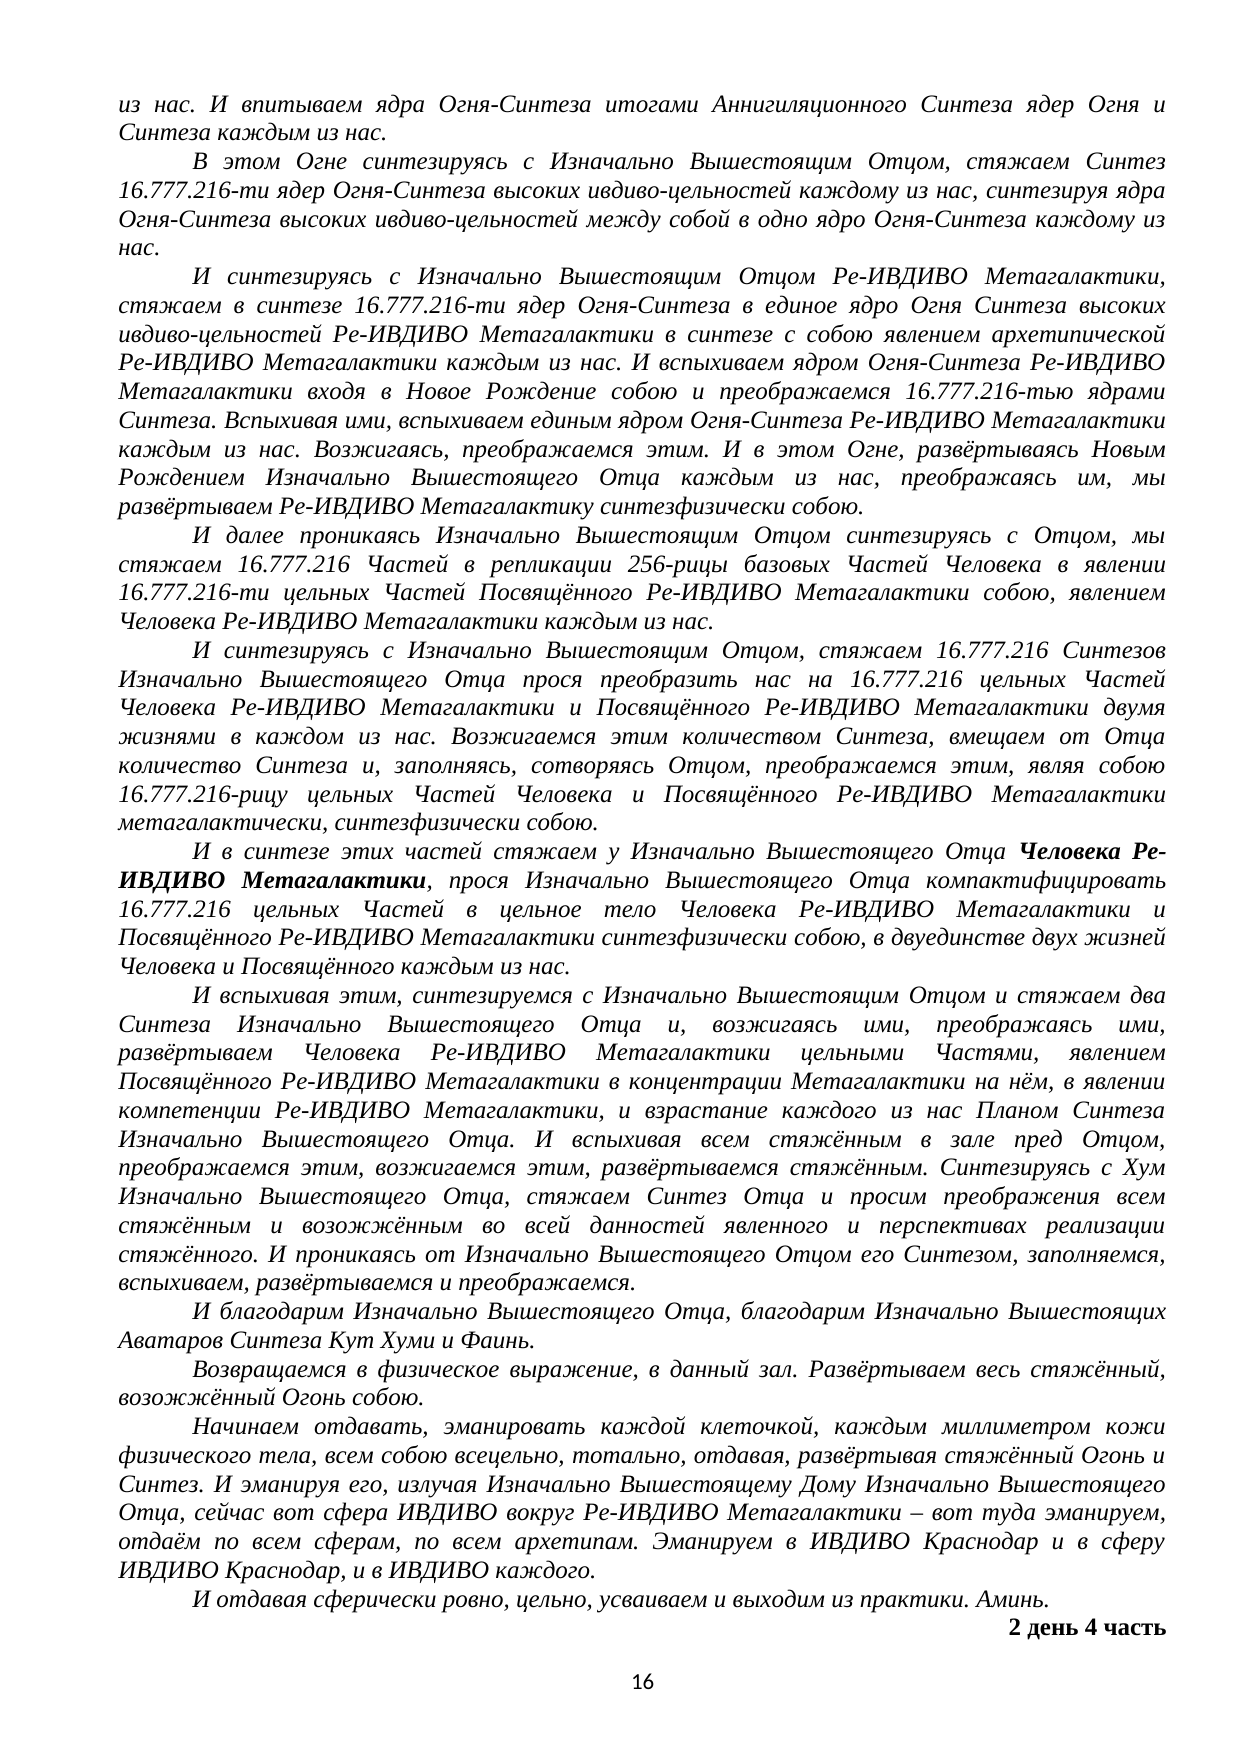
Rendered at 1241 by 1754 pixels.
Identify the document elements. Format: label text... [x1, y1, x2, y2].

text Начинаем отдавать, эманировать каждой клеточкой, каждым миллиметром кожи физического тела, всем собою всецельно, тотально, отдавая, развёртывая стяжённый Огонь и Синтез. И эманируя его, излучая Изначально Вышестоящему Дому Изначально Вышестоящего Отца, сейчас вот сфера ИВДИВО вокруг Ре-ИВДИВО Метагалактики – вот туда эманируем, отдаём по всем сферам, по всем архетипам. Эманируем в ИВДИВО Краснодар и в сферу ИВДИВО Краснодар, и в ИВДИВО каждого. [118, 1411, 1167, 1584]
text И синтезируясь с Изначально Вышестоящим Отцом, стяжаем 16.777.216 Синтезов Изначально Вышестоящего Отца прося преобразить нас на 16.777.216 цельных Частей Человека Ре-ИВДИВО Метагалактики и Посвящённого Ре-ИВДИВО Метагалактики двумя жизнями в каждом из нас. Возжигаемся этим количеством Синтеза, вмещаем от Отца количество Синтеза и, заполняясь, сотворяясь Отцом, преображаемся этим, являя собою 16.777.216-рицу цельных Частей Человека и Посвящённого Ре-ИВДИВО Метагалактики метагалактически, синтезфизически собою. [118, 635, 1167, 836]
text В этом Огне синтезируясь с Изначально Вышестоящим Отцом, стяжаем Синтез 16.777.216-ти ядер Огня-Синтеза высоких ивдиво-цельностей каждому из нас, синтезируя ядра Огня-Синтеза высоких ивдиво-цельностей между собой в одно ядро Огня-Синтеза каждому из нас. [118, 146, 1167, 261]
text И вспыхивая этим, синтезируемся с Изначально Вышестоящим Отцом и стяжаем два Синтеза Изначально Вышестоящего Отца и, возжигаясь ими, преображаясь ими, развёртываем Человека Ре-ИВДИВО Метагалактики цельными Частями, явлением Посвящённого Ре-ИВДИВО Метагалактики в концентрации Метагалактики на нём, в явлении компетенции Ре-ИВДИВО Метагалактики, и взрастание каждого из нас Планом Синтеза Изначально Вышестоящего Отца. И вспыхивая всем стяжённым в зале пред Отцом, преображаемся этим, возжигаемся этим, развёртываемся стяжённым. Синтезируясь с Хум Изначально Вышестоящего Отца, стяжаем Синтез Отца и просим преображения всем стяжённым и возожжённым во всей данностей явленного и перспективах реализации стяжённого. И проникаясь от Изначально Вышестоящего Отцом его Синтезом, заполняемся, вспыхиваем, развёртываемся и преображаемся. [118, 980, 1167, 1296]
text 2 день 4 часть [118, 1612, 1167, 1641]
text И синтезируясь с Изначально Вышестоящим Отцом Ре-ИВДИВО Метагалактики, стяжаем в синтезе 16.777.216-ти ядер Огня-Синтеза в единое ядро Огня Синтеза высоких ивдиво-цельностей Ре-ИВДИВО Метагалактики в синтезе с собою явлением архетипической Ре-ИВДИВО Метагалактики каждым из нас. И вспыхиваем ядром Огня-Синтеза Ре-ИВДИВО Метагалактики входя в Новое Рождение собою и преображаемся 16.777.216-тью ядрами Синтеза. Вспыхивая ими, вспыхиваем единым ядром Огня-Синтеза Ре-ИВДИВО Метагалактики каждым из нас. Возжигаясь, преображаемся этим. И в этом Огне, развёртываясь Новым Рождением Изначально Вышестоящего Отца каждым из нас, преображаясь им, мы развёртываем Ре-ИВДИВО Метагалактику синтезфизически собою. [118, 261, 1167, 520]
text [118, 89, 1167, 146]
text И благодарим Изначально Вышестоящего Отца, благодарим Изначально Вышестоящих Аватаров Синтеза Кут Хуми и Фаинь. [118, 1296, 1167, 1354]
text И далее проникаясь Изначально Вышестоящим Отцом синтезируясь с Отцом, мы стяжаем 16.777.216 Частей в репликации 256-рицы базовых Частей Человека в явлении 16.777.216-ти цельных Частей Посвящённого Ре-ИВДИВО Метагалактики собою, явлением Человека Ре-ИВДИВО Метагалактики каждым из нас. [118, 520, 1167, 635]
text И отдавая сферически ровно, цельно, усваиваем и выходим из практики. Аминь. [118, 1584, 1167, 1612]
text И в синтезе этих частей стяжаем у Изначально Вышестоящего Отца Человека Ре-ИВДИВО Метагалактики, прося Изначально Вышестоящего Отца компактифицировать 16.777.216 цельных Частей в цельное тело Человека Ре-ИВДИВО Метагалактики и Посвящённого Ре-ИВДИВО Метагалактики синтезфизически собою, в двуединстве двух жизней Человека и Посвящённого каждым из нас. [118, 836, 1167, 980]
text Возвращаемся в физическое выражение, в данный зал. Развёртываем весь стяжённый, возожжённый Огонь собою. [118, 1354, 1167, 1411]
